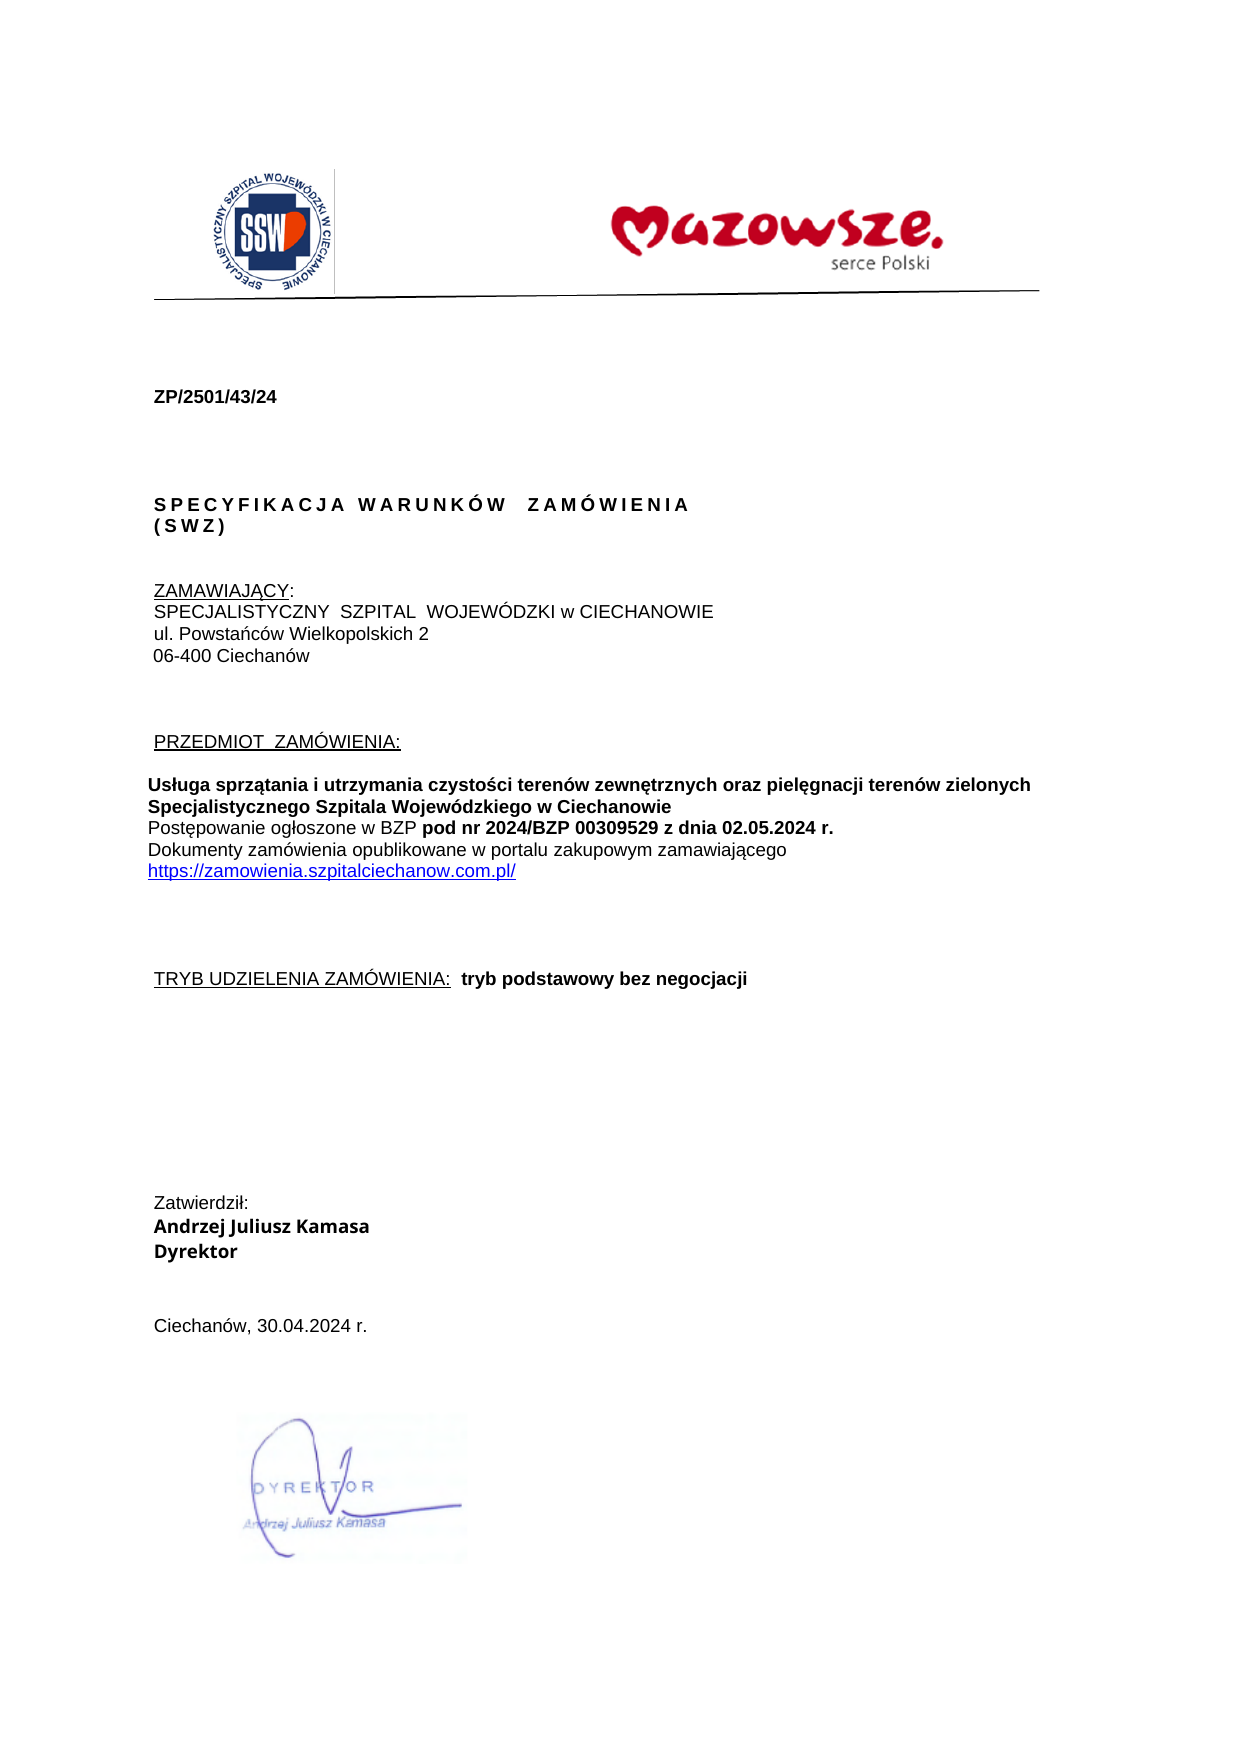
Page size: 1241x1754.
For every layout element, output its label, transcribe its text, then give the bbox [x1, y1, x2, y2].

text TRYB UDZIELENIA ZAMÓWIENIA: tryb podstawowy bez negocjacji [154, 968, 1087, 989]
text PRZEDMIOT ZAMÓWIENIA: [154, 731, 1087, 752]
picture [153, 169, 1040, 300]
text ZAMAWIAJĄCY: [154, 580, 1087, 601]
text SPECJALISTYCZNY SZPITAL WOJEWÓDZKI w CIECHANOWIE [154, 601, 1087, 623]
text Usługa sprzątania i utrzymania czystości terenów zewnętrznych oraz pielęgnacji terenów zielonych Specjalistycznego Szpitala Wojewódzkiego w Ciechanowie [148, 774, 1087, 817]
text ul. Powstańców Wielkopolskich 2 [154, 623, 1087, 644]
text (SWZ) [154, 515, 1087, 537]
text Andrzej Juliusz Kamasa [154, 1213, 1087, 1238]
text SPECYFIKACJA WARUNKÓW ZAMÓWIENIA [154, 493, 1087, 515]
text Dokumenty zamówienia opublikowane w portalu zakupowym zamawiającego [148, 838, 1087, 860]
text Dyrektor [154, 1238, 1087, 1264]
text ZP/2501/43/24 [154, 386, 1087, 407]
text Zatwierdził: [154, 1191, 1087, 1213]
text 06-400 Ciechanów [148, 644, 1087, 666]
text Ciechanów, 30.04.2024 r. [154, 1315, 1087, 1337]
text https://zamowienia.szpitalciechanow.com.pl/ [148, 860, 1087, 882]
text Postępowanie ogłoszone w BZP pod nr 2024/BZP 00309529 z dnia 02.05.2024 r. [148, 817, 1087, 838]
